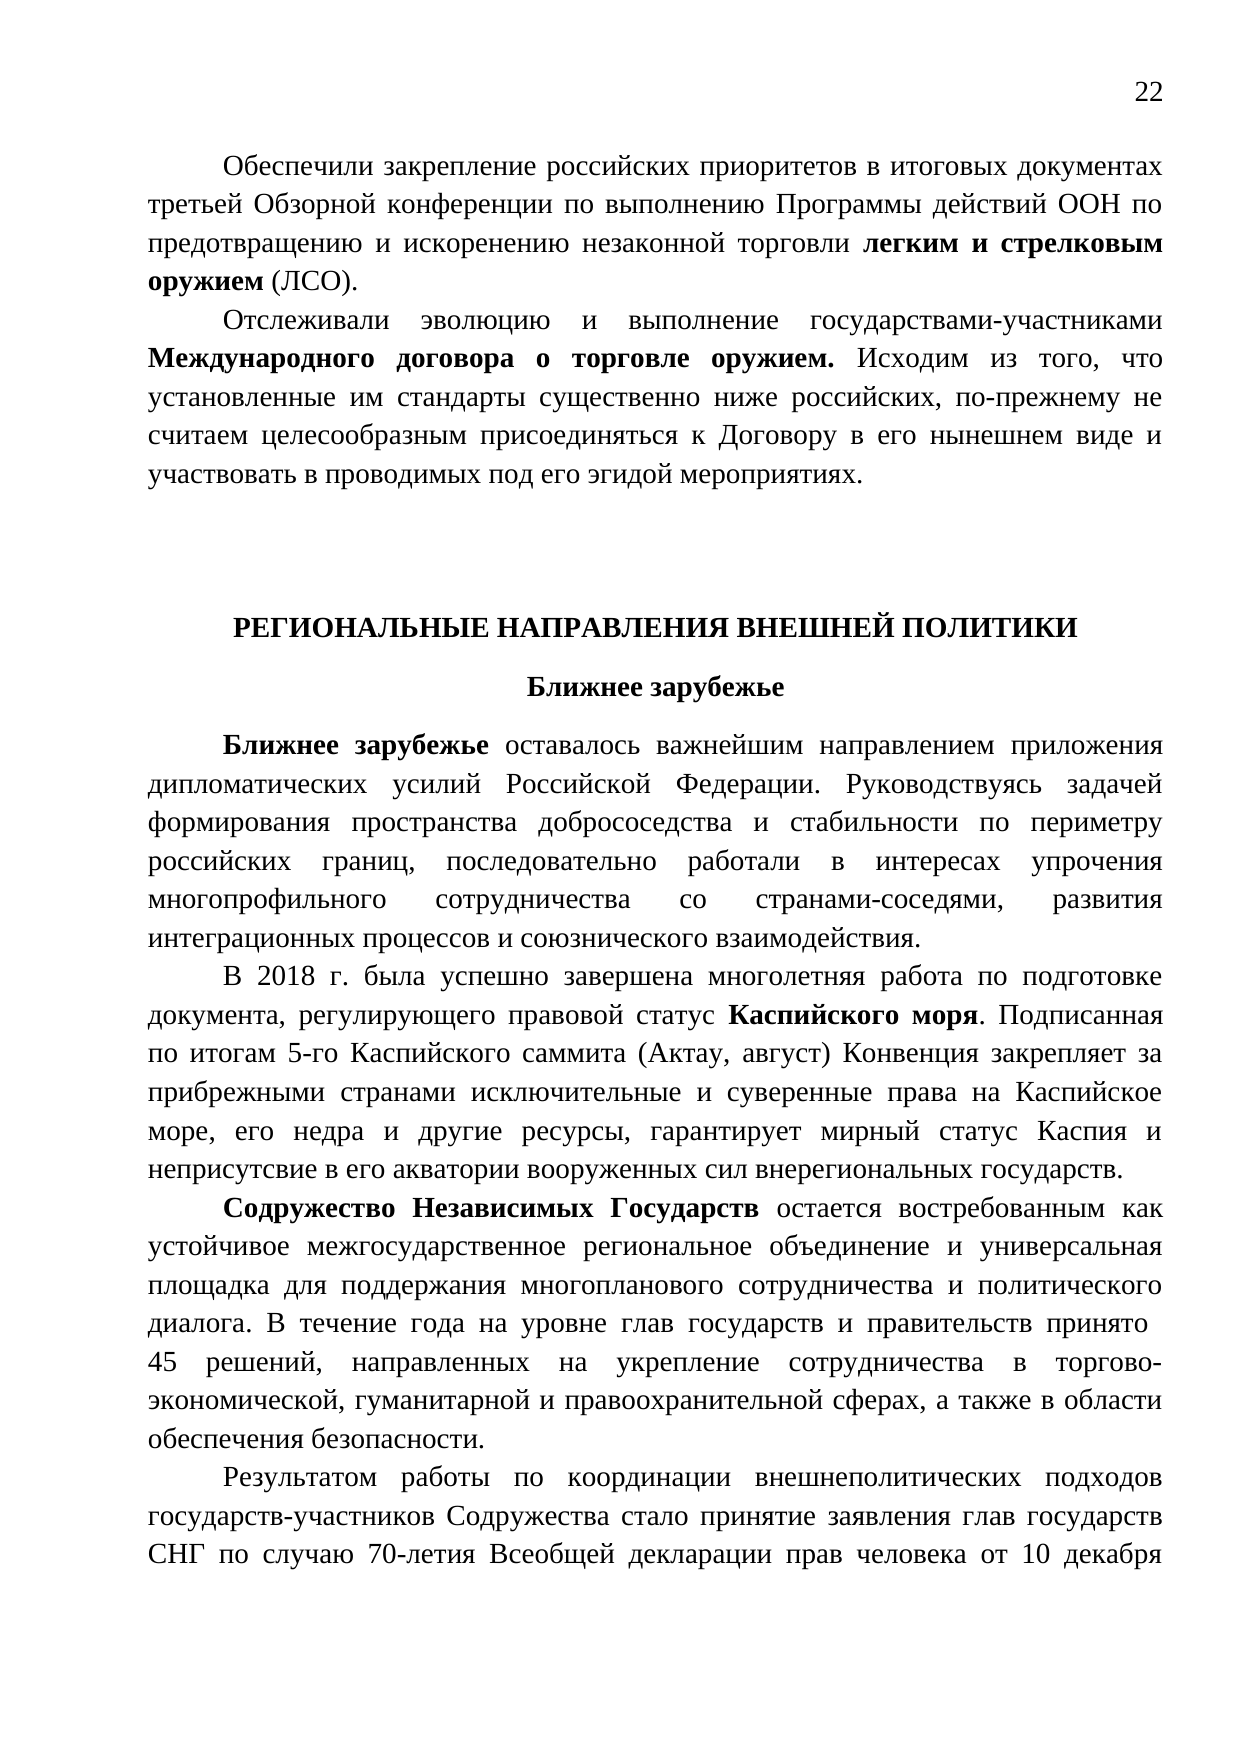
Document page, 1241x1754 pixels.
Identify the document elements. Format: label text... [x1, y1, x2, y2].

subtitle Ближнее зарубежье [148, 669, 1163, 702]
text Ближнее зарубежье оставалось важнейшим направлением приложения дипломатических усилий Российской Федерации. Руководствуясь задачей формирования пространства добрососедства и стабильности по периметру российских границ, последовательно работали в интересах упрочения многопрофильного сотрудничества со странами-соседями, развития интеграционных процессов и союзнического взаимодействия. [148, 727, 1163, 953]
subtitle РЕГИОНАЛЬНЫЕ НАПРАВЛЕНИЯ ВНЕШНЕЙ ПОЛИТИКИ [148, 610, 1163, 644]
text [148, 1459, 1163, 1570]
text Содружество Независимых Государств остается востребованным как устойчивое межгосударственное региональное объединение и универсальная площадка для поддержания многопланового сотрудничества и политического диалога. В течение года на уровне глав государств и правительств принято 45 решений, направленных на укрепление сотрудничества в торгово-экономической, гуманитарной и правоохранительной сферах, а также в области обеспечения безопасности. [148, 1190, 1163, 1454]
text Отслеживали эволюцию и выполнение государствами-участниками Международного договора о торговле оружием. Исходим из того, что установленные им стандарты существенно ниже российских, по-прежнему не считаем целесообразным присоединяться к Договору в его нынешнем виде и участвовать в проводимых под его эгидой мероприятиях. [148, 302, 1163, 489]
text Обеспечили закрепление российских приоритетов в итоговых документах третьей Обзорной конференции по выполнению Программы действий ООН по предотвращению и искоренению незаконной торговли легким и стрелковым оружием (ЛСО). [148, 148, 1163, 186]
text В 2018 г. была успешно завершена многолетняя работа по подготовке документа, регулирующего правовой статус Каспийского моря. Подписанная по итогам 5-го Каспийского саммита (Актау, август) Конвенция закрепляет за прибрежными странами исключительные и суверенные права на Каспийское море, его недра и другие ресурсы, гарантирует мирный статус Каспия и неприсутсвие в его акватории вооруженных сил внерегиональных государств. [148, 958, 1163, 1185]
text Обеспечили закрепление российских приоритетов в итоговых документах третьей Обзорной конференции по выполнению Программы действий ООН по предотвращению и искоренению незаконной торговли легким и стрелковым оружием (ЛСО). [148, 258, 1163, 297]
